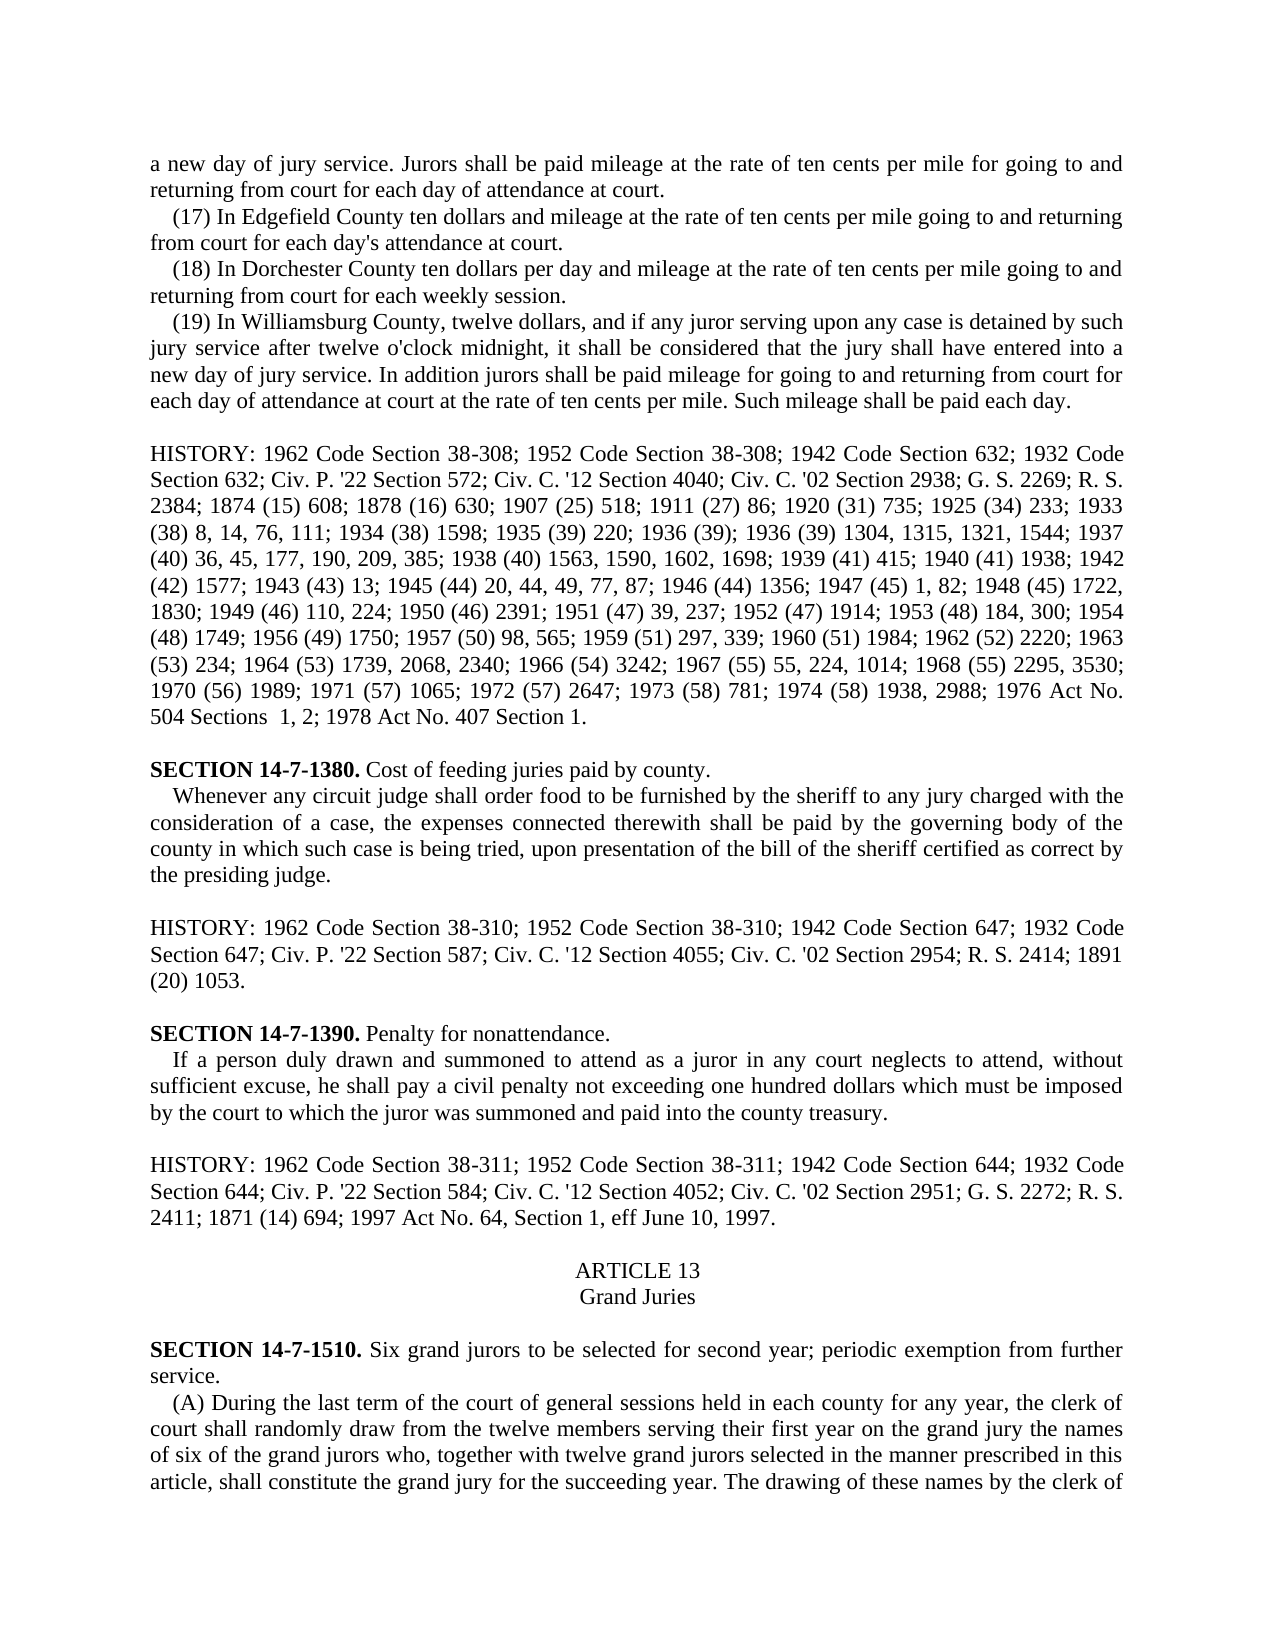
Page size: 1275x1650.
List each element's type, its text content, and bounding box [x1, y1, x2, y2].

text HISTORY: 1962 Code Section 38-311; 1952 Code Section 38-311; 1942 Code Section 644; 1932 Code Section 644; Civ. P. '22 Section 584; Civ. C. '12 Section 4052; Civ. C. '02 Section 2951; G. S. 2272; R. S. 2411; 1871 (14) 694; 1997 Act No. 64, Section 1, eff June 10, 1997. [150, 1151, 1125, 1231]
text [150, 150, 1125, 203]
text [150, 1389, 1125, 1494]
text Whenever any circuit judge shall order food to be furnished by the sheriff to any jury charged with the consideration of a case, the expenses connected therewith shall be paid by the governing body of the county in which such case is being tried, upon presentation of the bill of the sheriff certified as correct by the presiding judge. [150, 782, 1125, 888]
text Grand Juries [150, 1283, 1125, 1309]
text If a person duly drawn and summoned to attend as a juror in any court neglects to attend, without sufficient excuse, he shall pay a civil penalty not exceeding one hundred dollars which must be imposed by the court to which the juror was summoned and paid into the county treasury. [150, 1046, 1125, 1125]
text SECTION 14-7-1510. Six grand jurors to be selected for second year; periodic exemption from further service. [150, 1336, 1125, 1389]
text ARTICLE 13 [150, 1257, 1125, 1283]
text HISTORY: 1962 Code Section 38-308; 1952 Code Section 38-308; 1942 Code Section 632; 1932 Code Section 632; Civ. P. '22 Section 572; Civ. C. '12 Section 4040; Civ. C. '02 Section 2938; G. S. 2269; R. S. 2384; 1874 (15) 608; 1878 (16) 630; 1907 (25) 518; 1911 (27) 86; 1920 (31) 735; 1925 (34) 233; 1933 (38) 8, 14, 76, 111; 1934 (38) 1598; 1935 (39) 220; 1936 (39); 1936 (39) 1304, 1315, 1321, 1544; 1937 (40) 36, 45, 177, 190, 209, 385; 1938 (40) 1563, 1590, 1602, 1698; 1939 (41) 415; 1940 (41) 1938; 1942 (42) 1577; 1943 (43) 13; 1945 (44) 20, 44, 49, 77, 87; 1946 (44) 1356; 1947 (45) 1, 82; 1948 (45) 1722, 1830; 1949 (46) 110, 224; 1950 (46) 2391; 1951 (47) 39, 237; 1952 (47) 1914; 1953 (48) 184, 300; 1954 (48) 1749; 1956 (49) 1750; 1957 (50) 98, 565; 1959 (51) 297, 339; 1960 (51) 1984; 1962 (52) 2220; 1963 (53) 234; 1964 (53) 1739, 2068, 2340; 1966 (54) 3242; 1967 (55) 55, 224, 1014; 1968 (55) 2295, 3530; 1970 (56) 1989; 1971 (57) 1065; 1972 (57) 2647; 1973 (58) 781; 1974 (58) 1938, 2988; 1976 Act No. 504 Sections 1, 2; 1978 Act No. 407 Section 1. [150, 440, 1125, 730]
text HISTORY: 1962 Code Section 38-310; 1952 Code Section 38-310; 1942 Code Section 647; 1932 Code Section 647; Civ. P. '22 Section 587; Civ. C. '12 Section 4055; Civ. C. '02 Section 2954; R. S. 2414; 1891 (20) 1053. [150, 914, 1125, 993]
text SECTION 14-7-1380. Cost of feeding juries paid by county. [150, 756, 1125, 782]
text (18) In Dorchester County ten dollars per day and mileage at the rate of ten cents per mile going to and returning from court for each weekly session. [150, 255, 1125, 308]
text (17) In Edgefield County ten dollars and mileage at the rate of ten cents per mile going to and returning from court for each day's attendance at court. [150, 203, 1125, 255]
text SECTION 14-7-1390. Penalty for nonattendance. [150, 1020, 1125, 1046]
text (19) In Williamsburg County, twelve dollars, and if any juror serving upon any case is detained by such jury service after twelve o'clock midnight, it shall be considered that the jury shall have entered into a new day of jury service. In addition jurors shall be paid mileage for going to and returning from court for each day of attendance at court at the rate of ten cents per mile. Such mileage shall be paid each day. [150, 308, 1125, 413]
